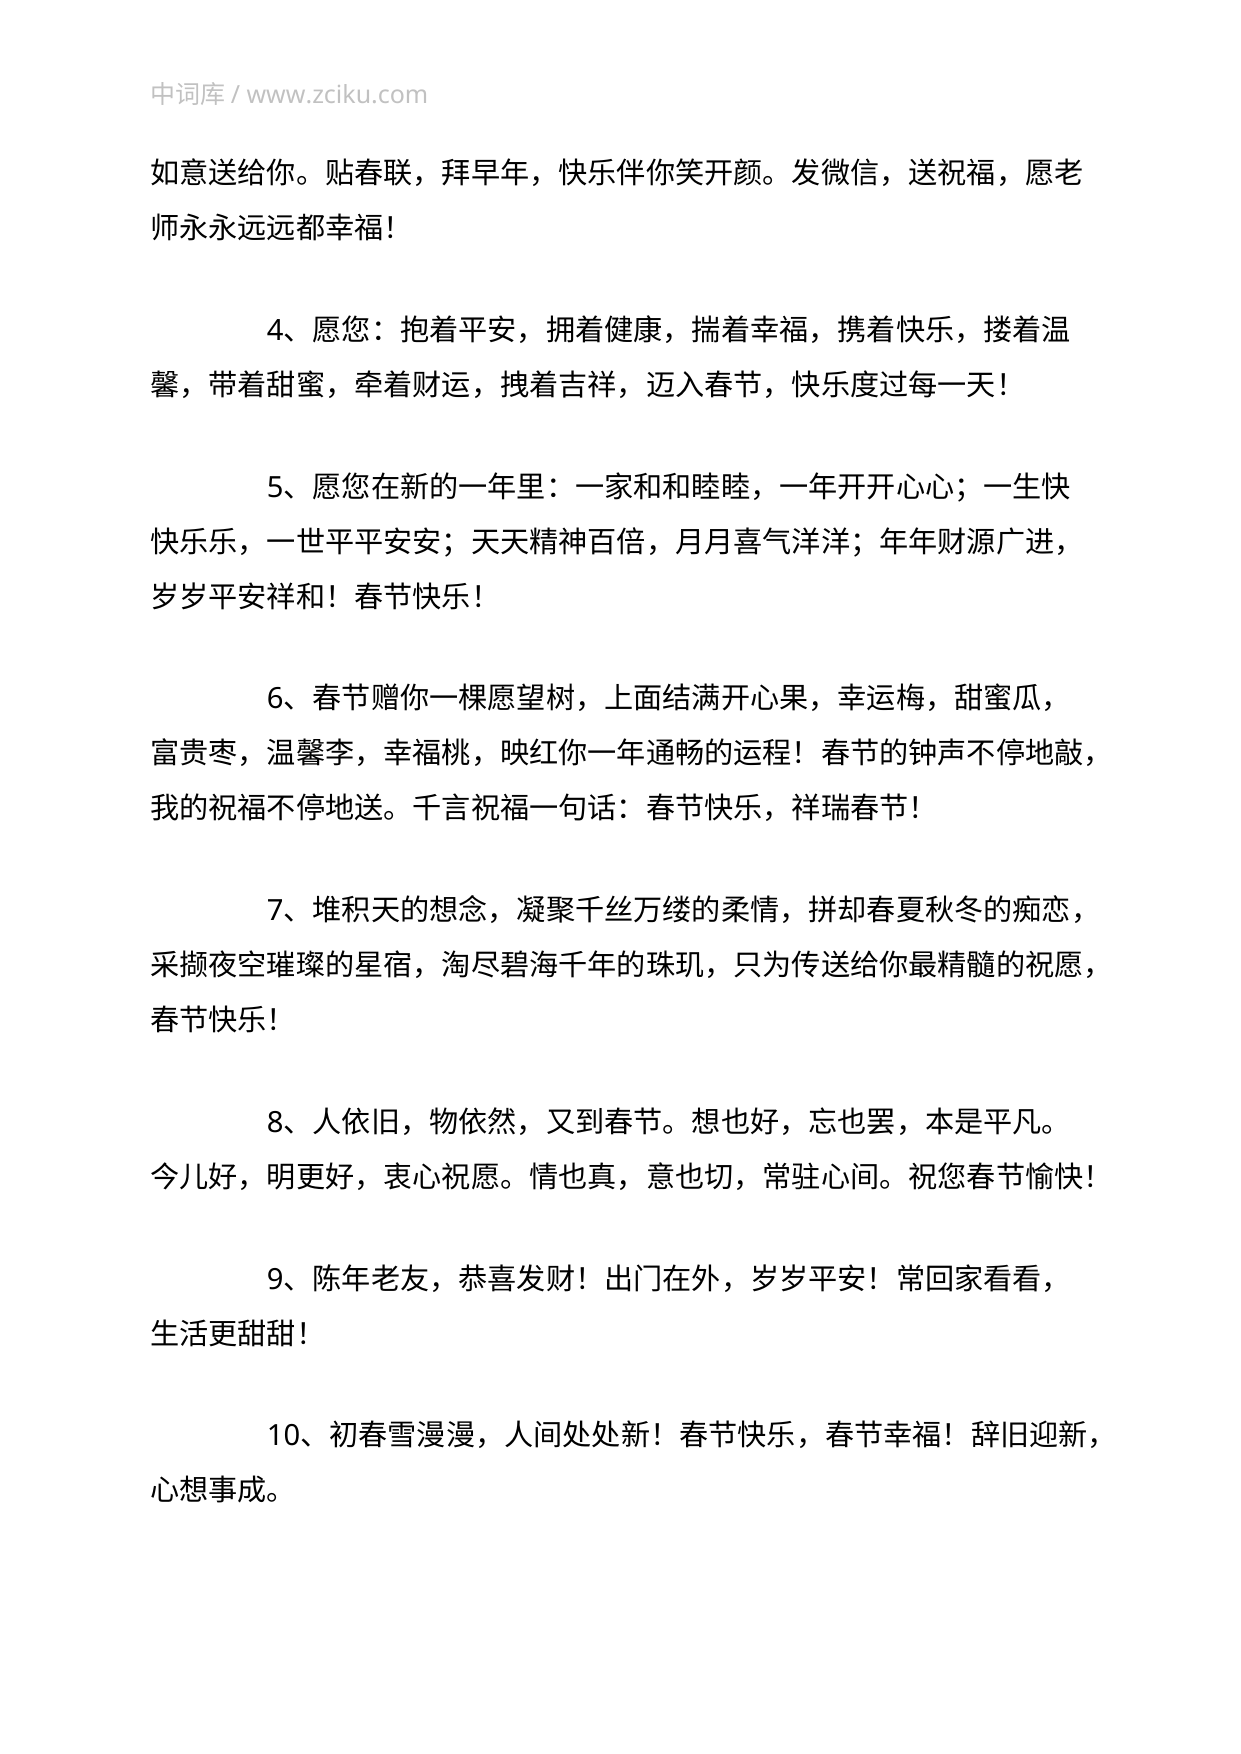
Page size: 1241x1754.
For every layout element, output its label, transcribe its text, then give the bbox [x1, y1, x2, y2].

text 4、愿您：抱着平安，拥着健康，揣着幸福，携着快乐，搂着温馨，带着甜蜜，牵着财运，拽着吉祥，迈入春节，快乐度过每一天！ [150, 307, 1090, 404]
text 7、堆积天的想念，凝聚千丝万缕的柔情，拼却春夏秋冬的痴恋，采撷夜空璀璨的星宿，淘尽碧海千年的珠玑，只为传送给你最精髓的祝愿，春节快乐！ [150, 887, 1090, 1039]
text 5、愿您在新的一年里：一家和和睦睦，一年开开心心；一生快快乐乐，一世平平安安；天天精神百倍，月月喜气洋洋；年年财源广进，岁岁平安祥和！春节快乐！ [150, 463, 1090, 616]
text 8、人依旧，物依然，又到春节。想也好，忘也罢，本是平凡。今儿好，明更好，衷心祝愿。情也真，意也切，常驻心间。祝您春节愉快！ [150, 1098, 1090, 1196]
text 9、陈年老友，恭喜发财！出门在外，岁岁平安！常回家看看，生活更甜甜！ [150, 1255, 1090, 1352]
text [150, 150, 1090, 247]
text 10、初春雪漫漫，人间处处新！春节快乐，春节幸福！辞旧迎新，心想事成。 [150, 1412, 1090, 1509]
text 6、春节赠你一棵愿望树，上面结满开心果，幸运梅，甜蜜瓜，富贵枣，温馨李，幸福桃，映红你一年通畅的运程！春节的钟声不停地敲，我的祝福不停地送。千言祝福一句话：春节快乐，祥瑞春节！ [150, 675, 1090, 827]
